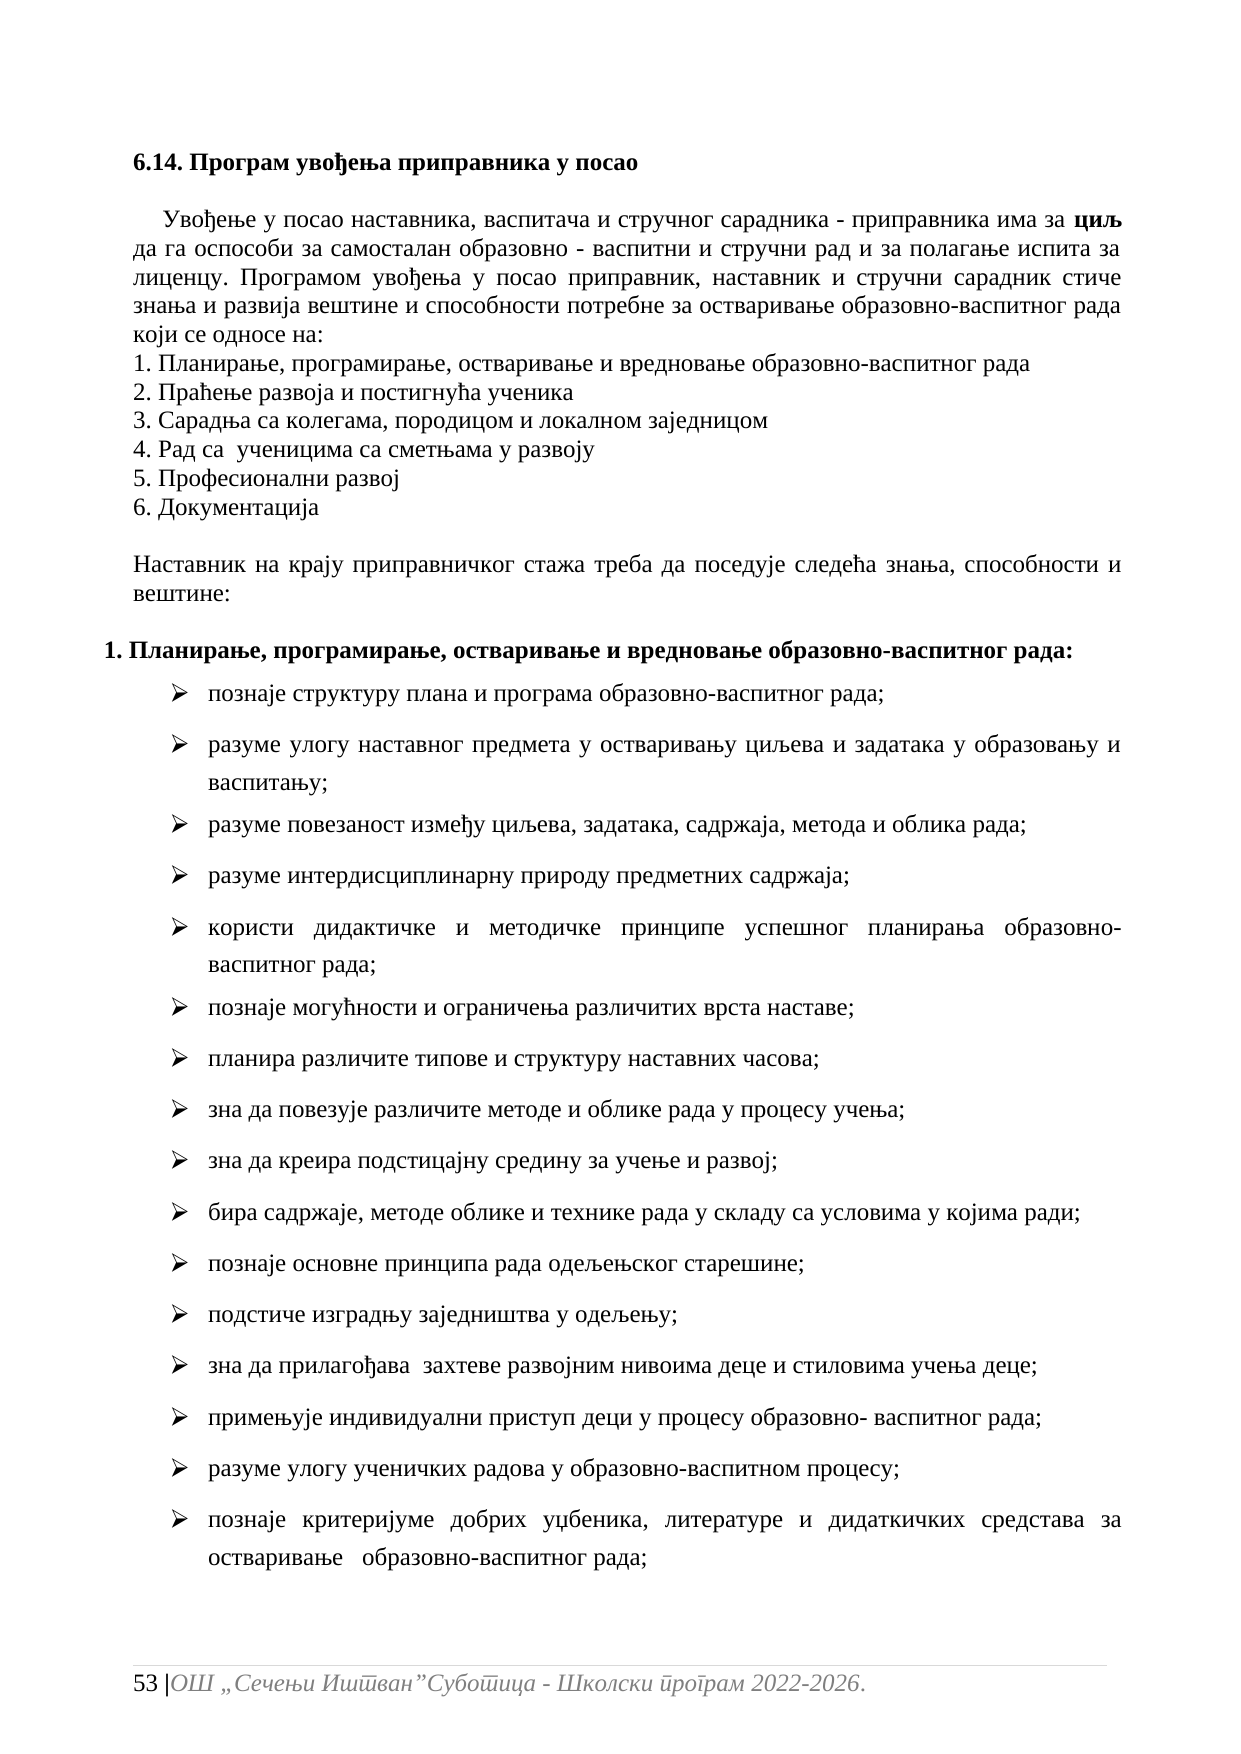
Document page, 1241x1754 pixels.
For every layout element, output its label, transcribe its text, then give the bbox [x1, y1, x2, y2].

list подстиче изградњу заједништва у одељењу; [170, 1286, 1122, 1337]
text 3. Сарадња са колегама, породицом и локалном заједницом [133, 406, 1122, 434]
list примењује индивидуални приступ деци у процесу образовно- васпитног рада; [170, 1388, 1122, 1439]
list зна да повезује различите методе и облике рада у процесу учења; [170, 1081, 1122, 1132]
list бира садржаје, методе облике и технике рада у складу са условима у којима ради; [170, 1183, 1122, 1234]
list познаје могућности и ограничења различитих врста наставе; [170, 978, 1122, 1029]
text 4. Рад са ученицима са сметњама у развоју [133, 434, 1122, 463]
list познаје структуру плана и програма образовно-васпитног рада; [170, 664, 1122, 716]
text 6.14. Програм увођења приправника у посао [133, 147, 1122, 176]
text 1. Планирање, програмирање, остваривање и вредновање образовно-васпитног рада: [103, 636, 1122, 664]
list зна да прилагођава захтеве развојним нивоима деце и стиловима учења деце; [170, 1337, 1122, 1388]
text 5. Професионални развој [133, 463, 1122, 492]
list зна да креира подстицајну средину за учење и развој; [170, 1132, 1122, 1183]
text 6. Документација [133, 492, 1122, 521]
list познаје основне принципа рада одељењског старешине; [170, 1234, 1122, 1286]
text Увођење у посао наставника, васпитача и стручног сарадника - приправника има за циљ да га оспособи за самосталан образовно - васпитни и стручни рад и за полагање испита за лиценцу. Програмом увођења у посао приправник, наставник и стручни сарадник стиче знања и развија вештине и способности потребне за остваривање образовно-васпитног рада који се односе на: [133, 204, 1122, 348]
text 2. Праћење развоја и постигнућа ученика [133, 377, 1122, 406]
list разуме улогу наставног предмета у остваривању циљева и задатака у образовању и васпитању; [170, 716, 1122, 796]
list разуме интердисциплинарну природу предметних садржаја; [170, 847, 1122, 898]
list познаје критеријуме добрих уџбеника, литературе и дидаткичких средстава за остваривање образовно-васпитног рада; [170, 1491, 1122, 1571]
text 1. Планирање, програмирање, остваривање и вредновање образовно-васпитног рада [133, 348, 1122, 377]
text Наставник на крају приправничког стажа треба да поседује следећа знања, способности и вештине: [133, 549, 1122, 607]
list разуме повезаност између циљева, задатака, садржаја, метода и облика рада; [170, 796, 1122, 847]
list користи дидактичке и методичке принципе успешног планирања образовно-васпитног рада; [170, 898, 1122, 978]
list разуме улогу ученичких радова у образовно-васпитном процесу; [170, 1439, 1122, 1491]
list планира различите типове и структуру наставних часова; [170, 1029, 1122, 1081]
